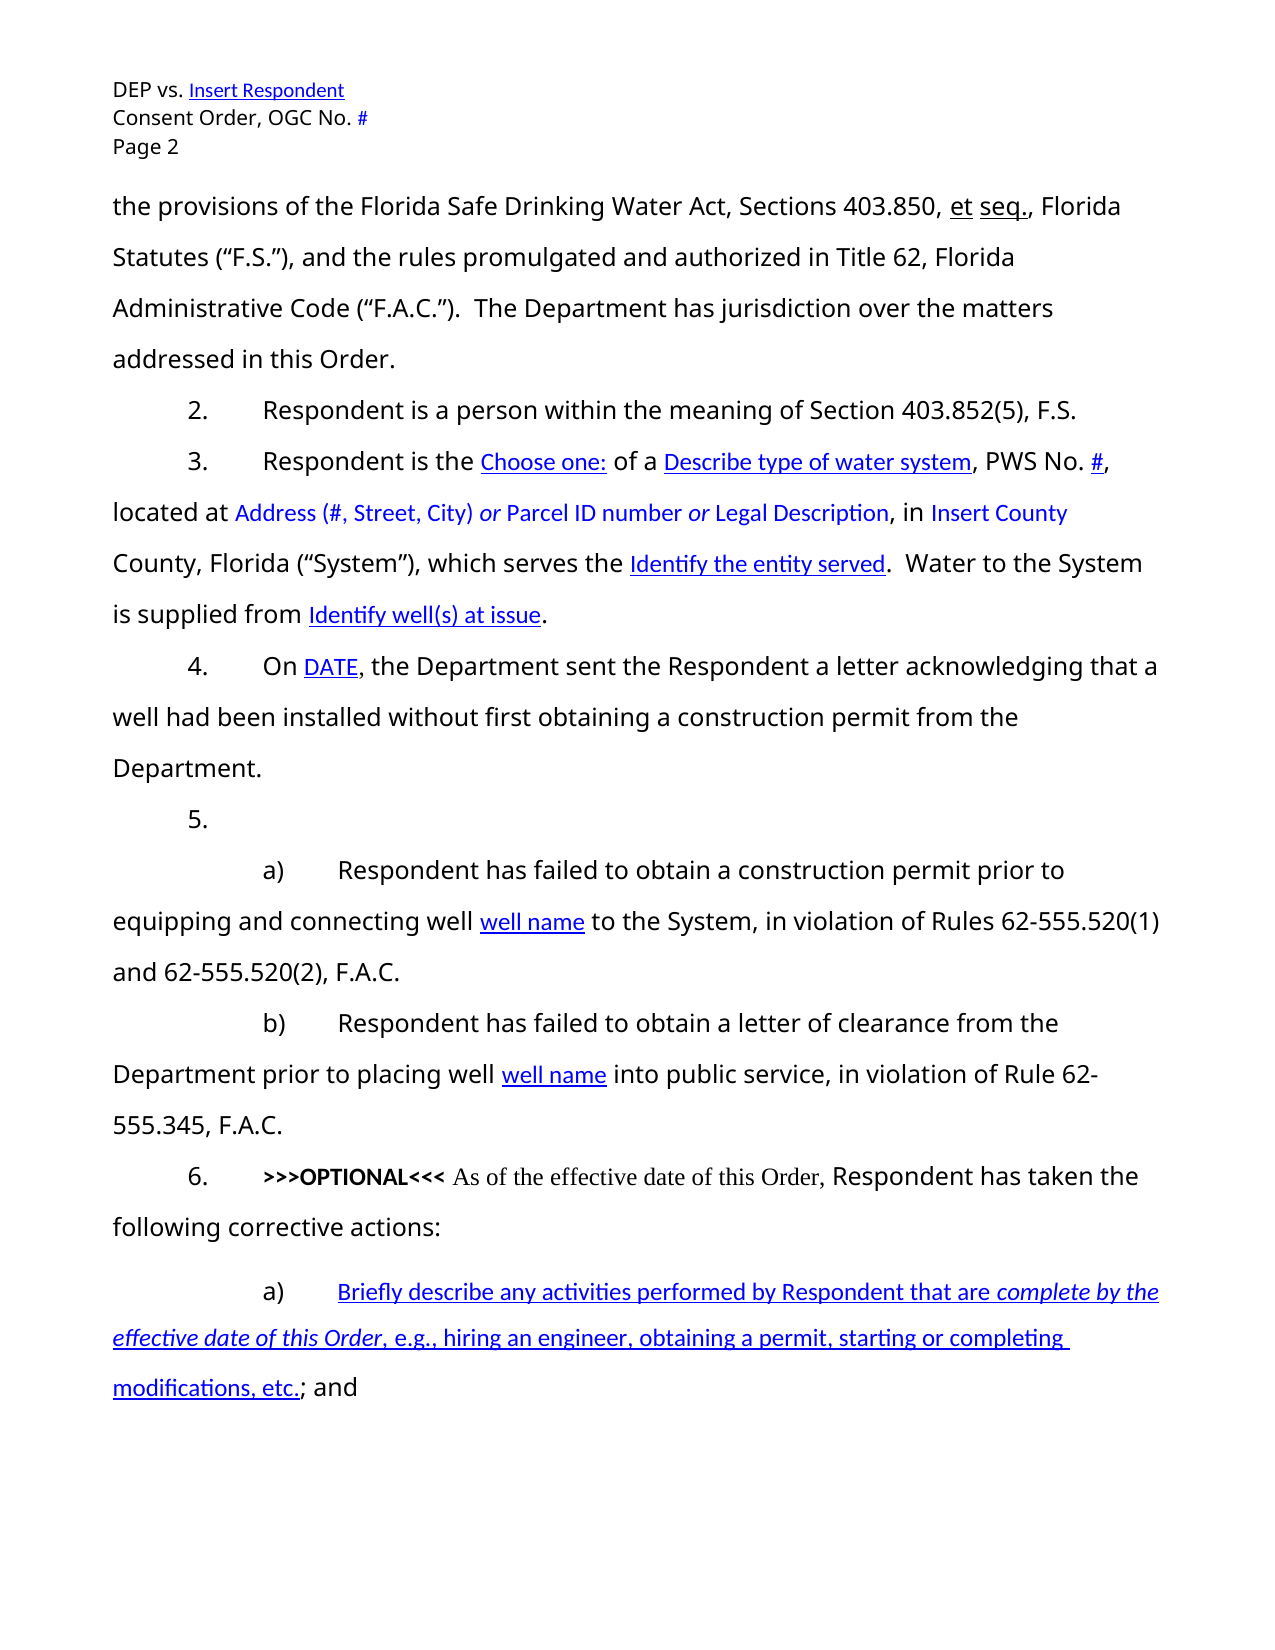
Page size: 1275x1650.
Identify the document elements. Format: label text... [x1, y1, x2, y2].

text a) Respondent has failed to obtain a construction permit prior to equipping and connecting well to the System, in violation of Rules 62-555.520(1) and 62-555.520(2), F.A.C. [112, 852, 1162, 988]
text b) Respondent has failed to obtain a letter of clearance from the Department prior to placing well into public service, in violation of Rule 62-555.345, F.A.C. [112, 1005, 1162, 1142]
text 4. On , the Department sent the Respondent a letter acknowledging that a well had been installed without first obtaining a construction permit from the Department. [112, 648, 1162, 784]
list ; and [112, 1273, 1162, 1404]
text 6. >>>OPTIONAL<<< As of the effective date of this Order, Respondent has taken the following corrective actions: [112, 1158, 1162, 1244]
text 5. [112, 801, 1162, 835]
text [112, 189, 1162, 376]
text 2. Respondent is a person within the meaning of Section 403.852(5), F.S. [112, 393, 1162, 427]
text 3. Respondent is the of a , PWS No. , located at , in County, Florida (“System”), which serves the . Water to the System is supplied from . [112, 444, 1162, 631]
